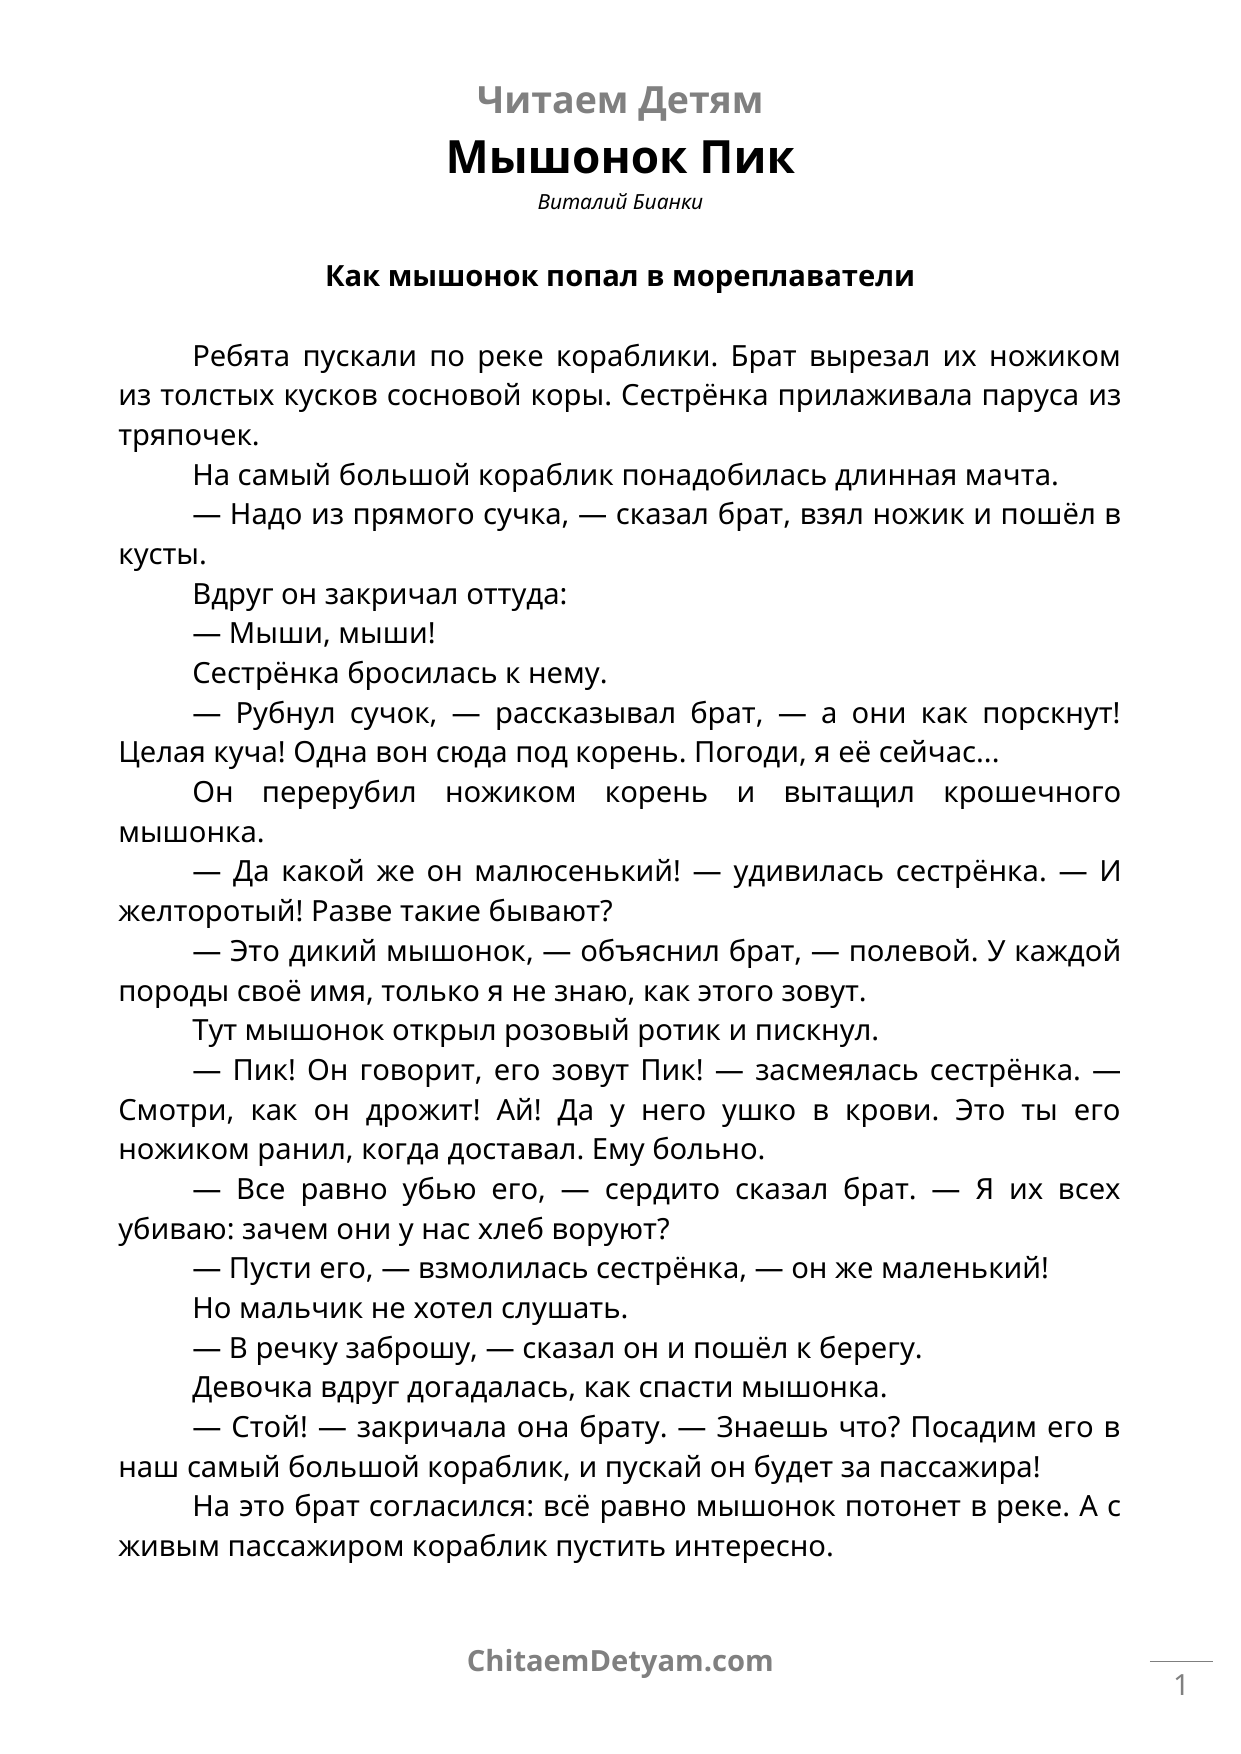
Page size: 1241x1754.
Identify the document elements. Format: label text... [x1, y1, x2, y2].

text Сестрёнка бросилась к нему. [118, 652, 1122, 692]
text — Это дикий мышонок, — объяснил брат, — полевой. У каждой породы своё имя, только я не знаю, как этого зовут. [118, 930, 1122, 1009]
subtitle Как мышонок попал в мореплаватели [118, 255, 1122, 295]
text — Рубнул сучок, — рассказывал брат, — а они как порскнут! Целая куча! Одна вон сюда под корень. Погоди, я её сейчас... [118, 692, 1122, 771]
text — Да какой же он малюсенький! — удивилась сестрёнка. — И желторотый! Разве такие бывают? [118, 851, 1122, 930]
text Но мальчик не хотел слушать. [118, 1287, 1122, 1327]
text Тут мышонок открыл розовый ротик и пискнул. [118, 1009, 1122, 1049]
text На самый большой кораблик понадобилась длинная мачта. [118, 454, 1122, 493]
text — Надо из прямого сучка, — сказал брат, взял ножик и пошёл в кусты. [118, 493, 1122, 573]
text — Пусти его, — взмолилась сестрёнка, — он же маленький! [118, 1248, 1122, 1287]
text — В речку заброшу, — сказал он и пошёл к берегу. [118, 1327, 1122, 1367]
text — Все равно убью его, — сердито сказал брат. — Я их всех убиваю: зачем они у нас хлеб воруют? [118, 1168, 1122, 1248]
text Мышонок Пик Виталий Бианки [118, 125, 1122, 216]
text На это брат согласился: всё равно мышонок потонет в реке. А с живым пассажиром кораблик пустить интересно. [118, 1486, 1122, 1565]
text Вдруг он закричал оттуда: [118, 573, 1122, 613]
text Он перерубил ножиком корень и вытащил крошечного мышонка. [118, 771, 1122, 851]
text — Пик! Он говорит, его зовут Пик! — засмеялась сестрёнка. — Смотри, как он дрожит! Ай! Да у него ушко в крови. Это ты его ножиком ранил, когда доставал. Ему больно. [118, 1049, 1122, 1168]
text — Мыши, мыши! [118, 613, 1122, 652]
text — Стой! — закричала она брату. — Знаешь что? Посадим его в наш самый большой кораблик, и пускай он будет за пассажира! [118, 1406, 1122, 1486]
text Девочка вдруг догадалась, как спасти мышонка. [118, 1367, 1122, 1406]
text Ребята пускали по реке кораблики. Брат вырезал их ножиком из толстых кусков сосновой коры. Сестрёнка прилаживала паруса из тряпочек. [118, 335, 1122, 454]
